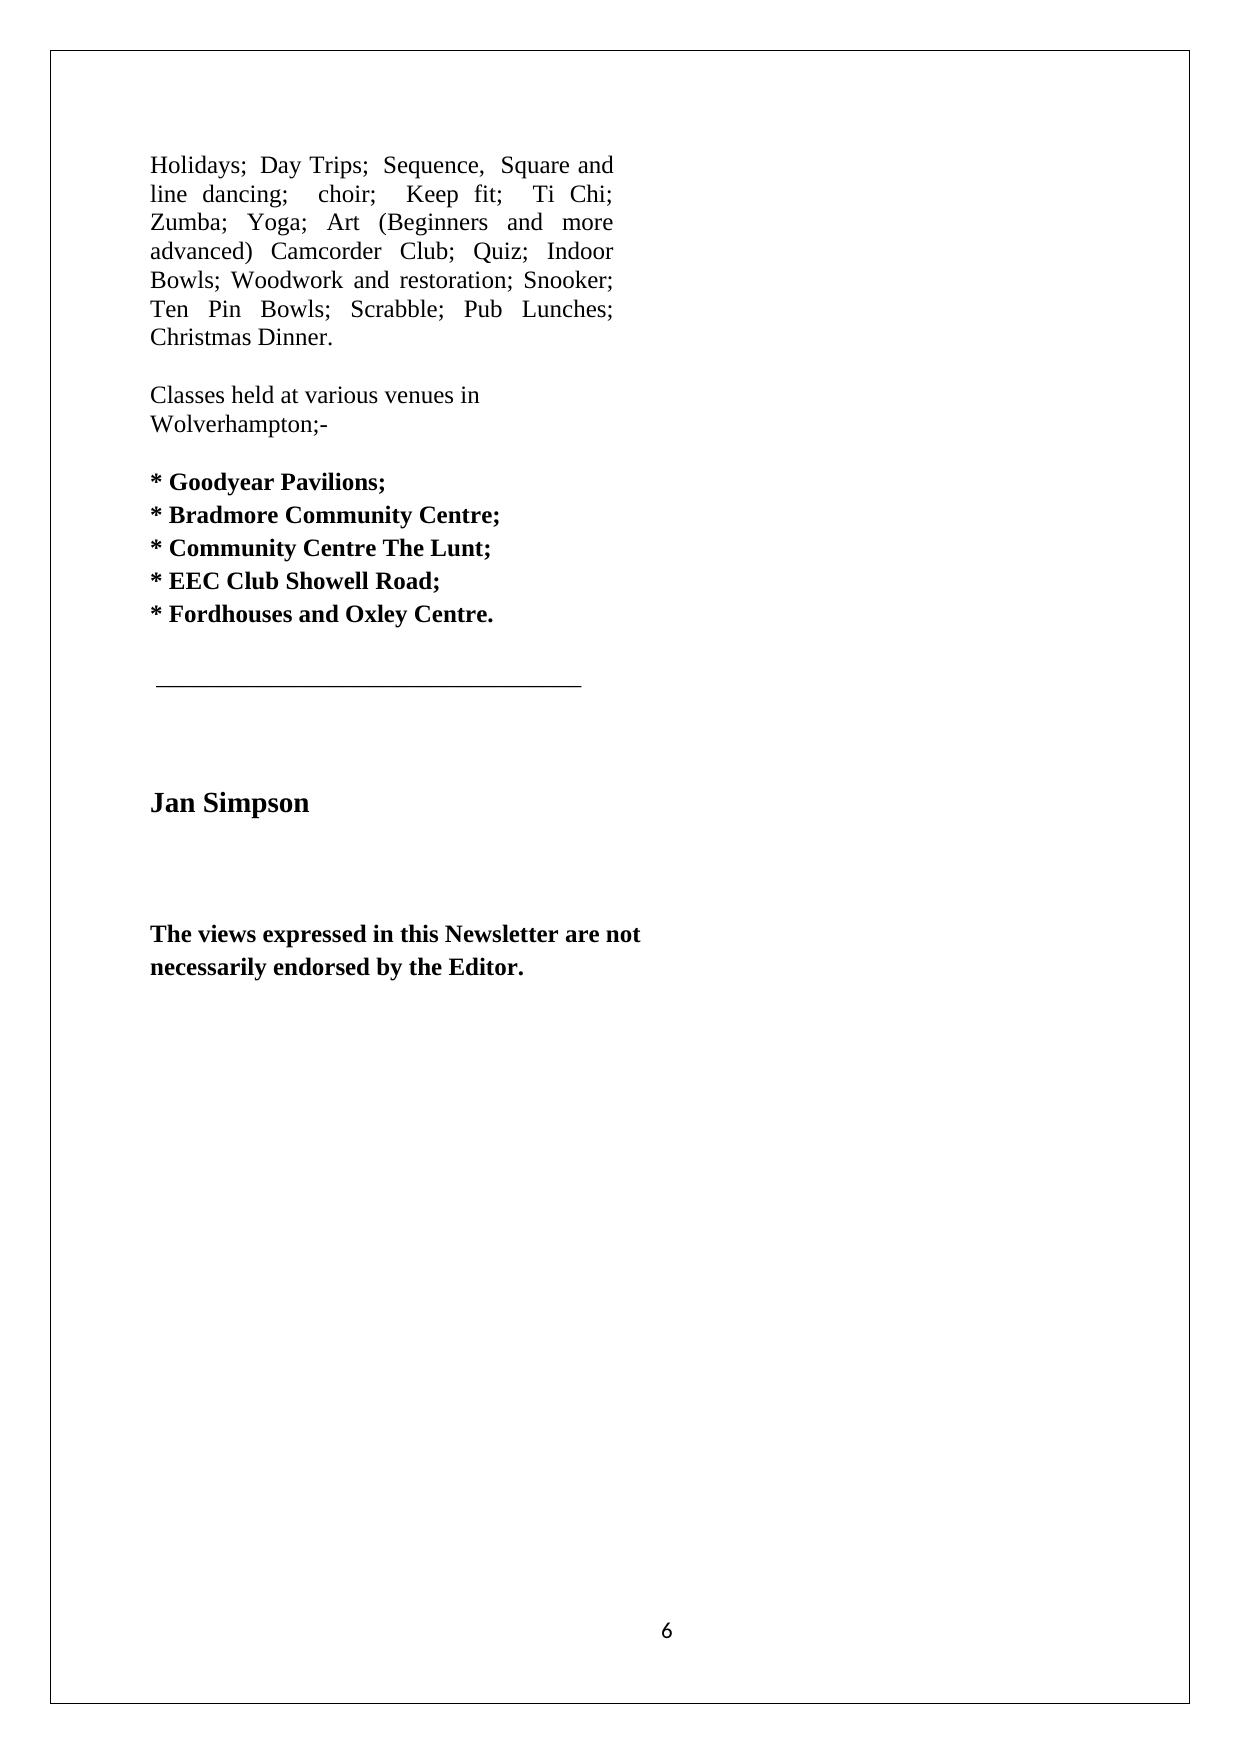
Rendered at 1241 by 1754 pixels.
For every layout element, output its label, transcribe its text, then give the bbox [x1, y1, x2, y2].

text * Community Centre The Lunt; [150, 533, 645, 562]
text Holidays; Day Trips; Sequence, Square and line dancing; choir; Keep fit; Ti Chi; Zumba; Yoga; Art (Beginners and more advanced) Camcorder Club; Quiz; Indoor Bowls; Woodwork and restoration; Snooker; Ten Pin Bowls; Scrabble; Pub Lunches; Christmas Dinner. [150, 150, 614, 351]
text The views expressed in this Newsletter are not necessarily endorsed by the Editor. [150, 919, 645, 981]
text * Fordhouses and Oxley Centre. [150, 599, 645, 628]
text * Bradmore Community Centre; [150, 500, 645, 529]
text __________________________________ [150, 661, 614, 690]
text * Goodyear Pavilions; [150, 467, 645, 496]
text Jan Simpson [150, 785, 614, 819]
text * EEC Club Showell Road; [150, 566, 645, 595]
text Classes held at various venues in Wolverhampton;- [150, 380, 614, 438]
